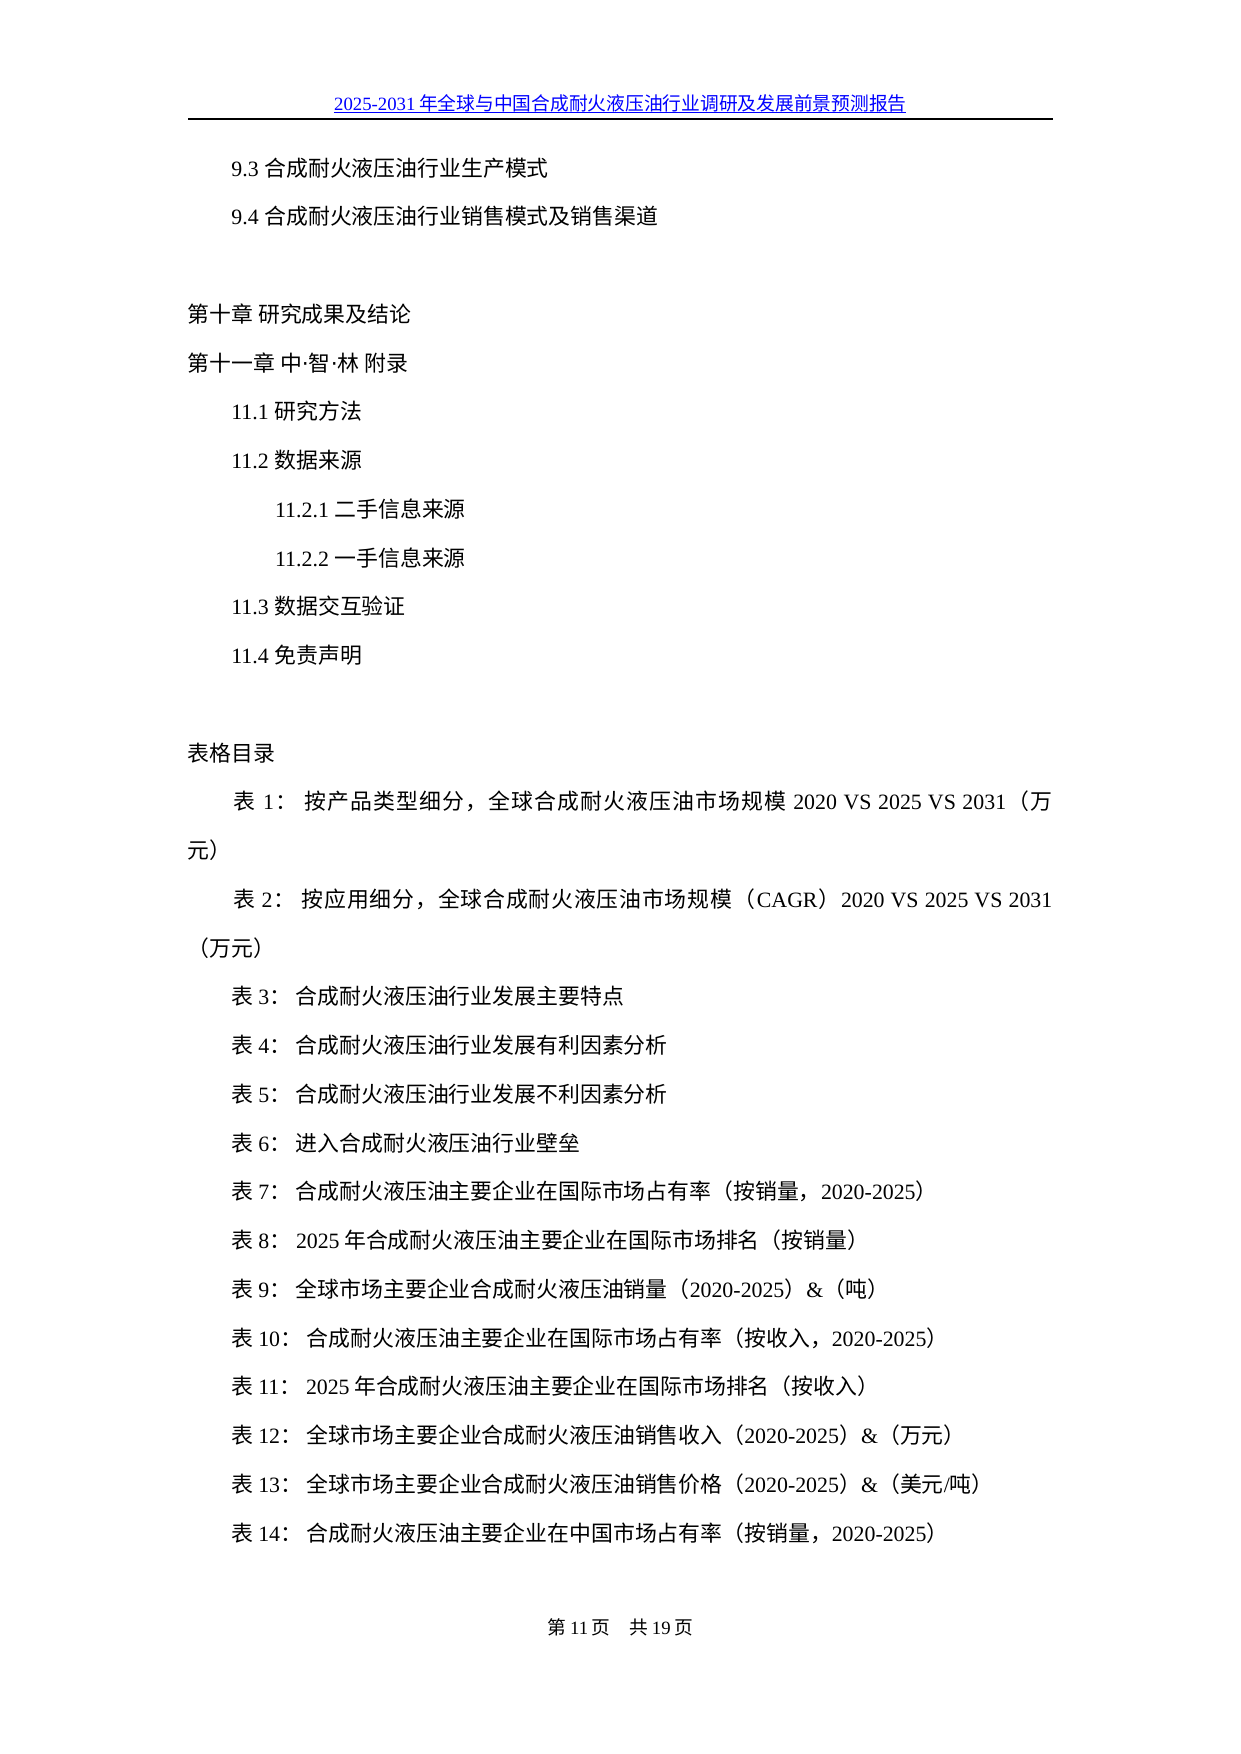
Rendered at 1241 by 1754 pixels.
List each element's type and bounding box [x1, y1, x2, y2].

text [187, 150, 1053, 1548]
